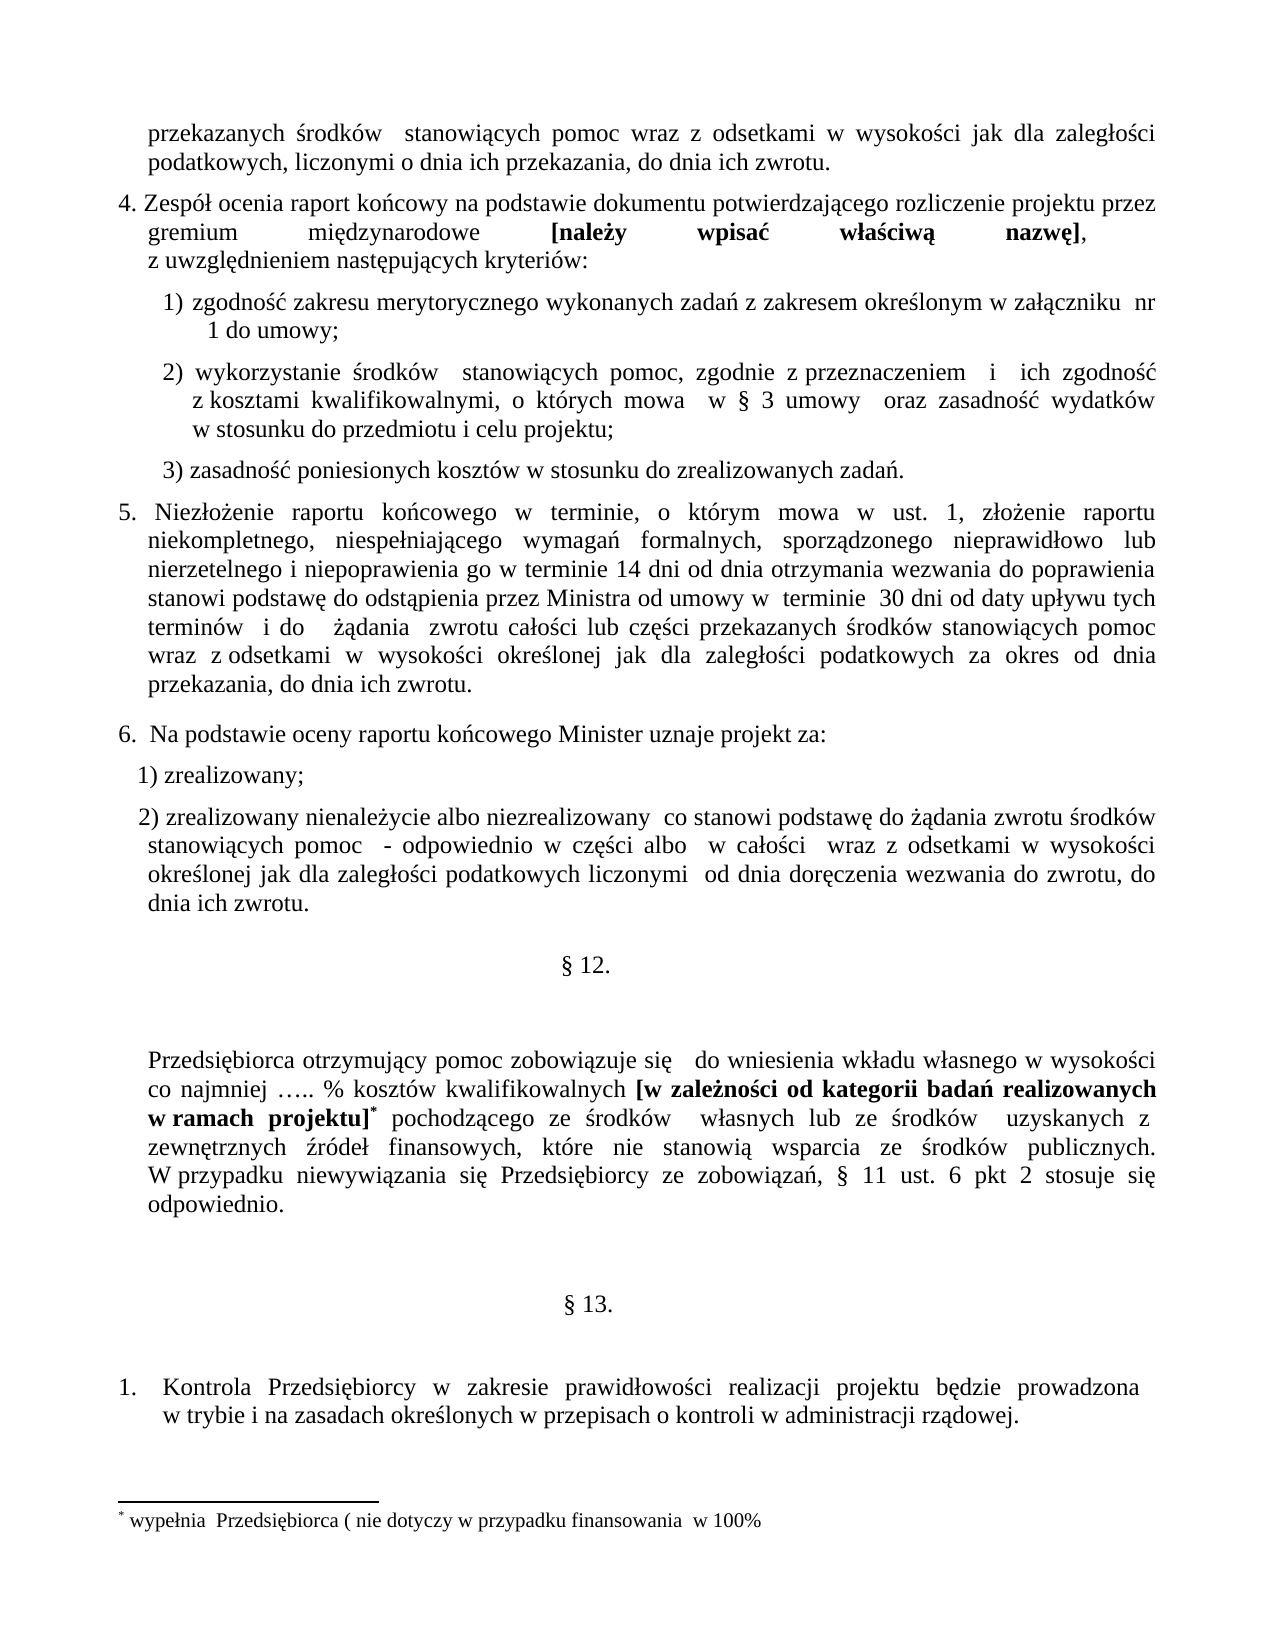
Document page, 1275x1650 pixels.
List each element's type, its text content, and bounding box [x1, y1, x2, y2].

text 6. Na podstawie oceny raportu końcowego Minister uznaje projekt za: [118, 711, 1157, 748]
text Przedsiębiorca otrzymujący pomoc zobowiązuje się do wniesienia wkładu własnego w wysokości co najmniej ….. % kosztów kwalifikowalnych [w zależności od kategorii badań realizowanych w ramach projektu]* pochodzącego ze środków własnych lub ze środków uzyskanych z zewnętrznych źródeł finansowych, które nie stanowią wsparcia ze środków publicznych. W przypadku niewywiązania się Przedsiębiorcy ze zobowiązań, § 11 ust. 6 pkt 2 stosuje się odpowiednio. [148, 1046, 1157, 1218]
text 2) wykorzystanie środków stanowiących pomoc, zgodnie z przeznaczeniem i ich zgodność z kosztami kwalifikowalnymi, o których mowa w § 3 umowy oraz zasadność wydatków w stosunku do przedmiotu i celu projektu; [162, 357, 1157, 443]
list zgodność zakresu merytorycznego wykonanych zadań z zakresem określonym w załączniku nr 1 do umowy; [162, 287, 1157, 344]
text 5. Niezłożenie raportu końcowego w terminie, o którym mowa w ust. 1, złożenie raportu niekompletnego, niespełniającego wymagań formalnych, sporządzonego nieprawidłowo lub nierzetelnego i niepoprawienia go w terminie 14 dni od dnia otrzymania wezwania do poprawienia stanowi podstawę do odstąpienia przez Ministra od umowy w terminie 30 dni od daty upływu tych terminów i do żądania zwrotu całości lub części przekazanych środków stanowiących pomoc wraz z odsetkami w wysokości określonej jak dla zaległości podatkowych za okres od dnia przekazania, do dnia ich zwrotu. [118, 497, 1157, 698]
text 3) zasadność poniesionych kosztów w stosunku do zrealizowanych zadań. [162, 456, 1157, 484]
text 1) zrealizowany; [118, 761, 1157, 789]
text § 12. [487, 942, 1157, 979]
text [118, 118, 1157, 176]
text § 13. [563, 1281, 1157, 1318]
list Kontrola Przedsiębiorcy w zakresie prawidłowości realizacji projektu będzie prowadzona w trybie i na zasadach określonych w przepisach o kontroli w administracji rządowej. [118, 1372, 1157, 1429]
text 4. Zespół ocenia raport końcowy na podstawie dokumentu potwierdzającego rozliczenie projektu przez gremium międzynarodowe [należy wpisać właściwą nazwę], z uwzględnieniem następujących kryteriów: [118, 188, 1157, 274]
text 2) zrealizowany nienależycie albo niezrealizowany co stanowi podstawę do żądania zwrotu środków stanowiących pomoc - odpowiednio w części albo w całości wraz z odsetkami w wysokości określonej jak dla zaległości podatkowych liczonymi od dnia doręczenia wezwania do zwrotu, do dnia ich zwrotu. [118, 802, 1157, 917]
